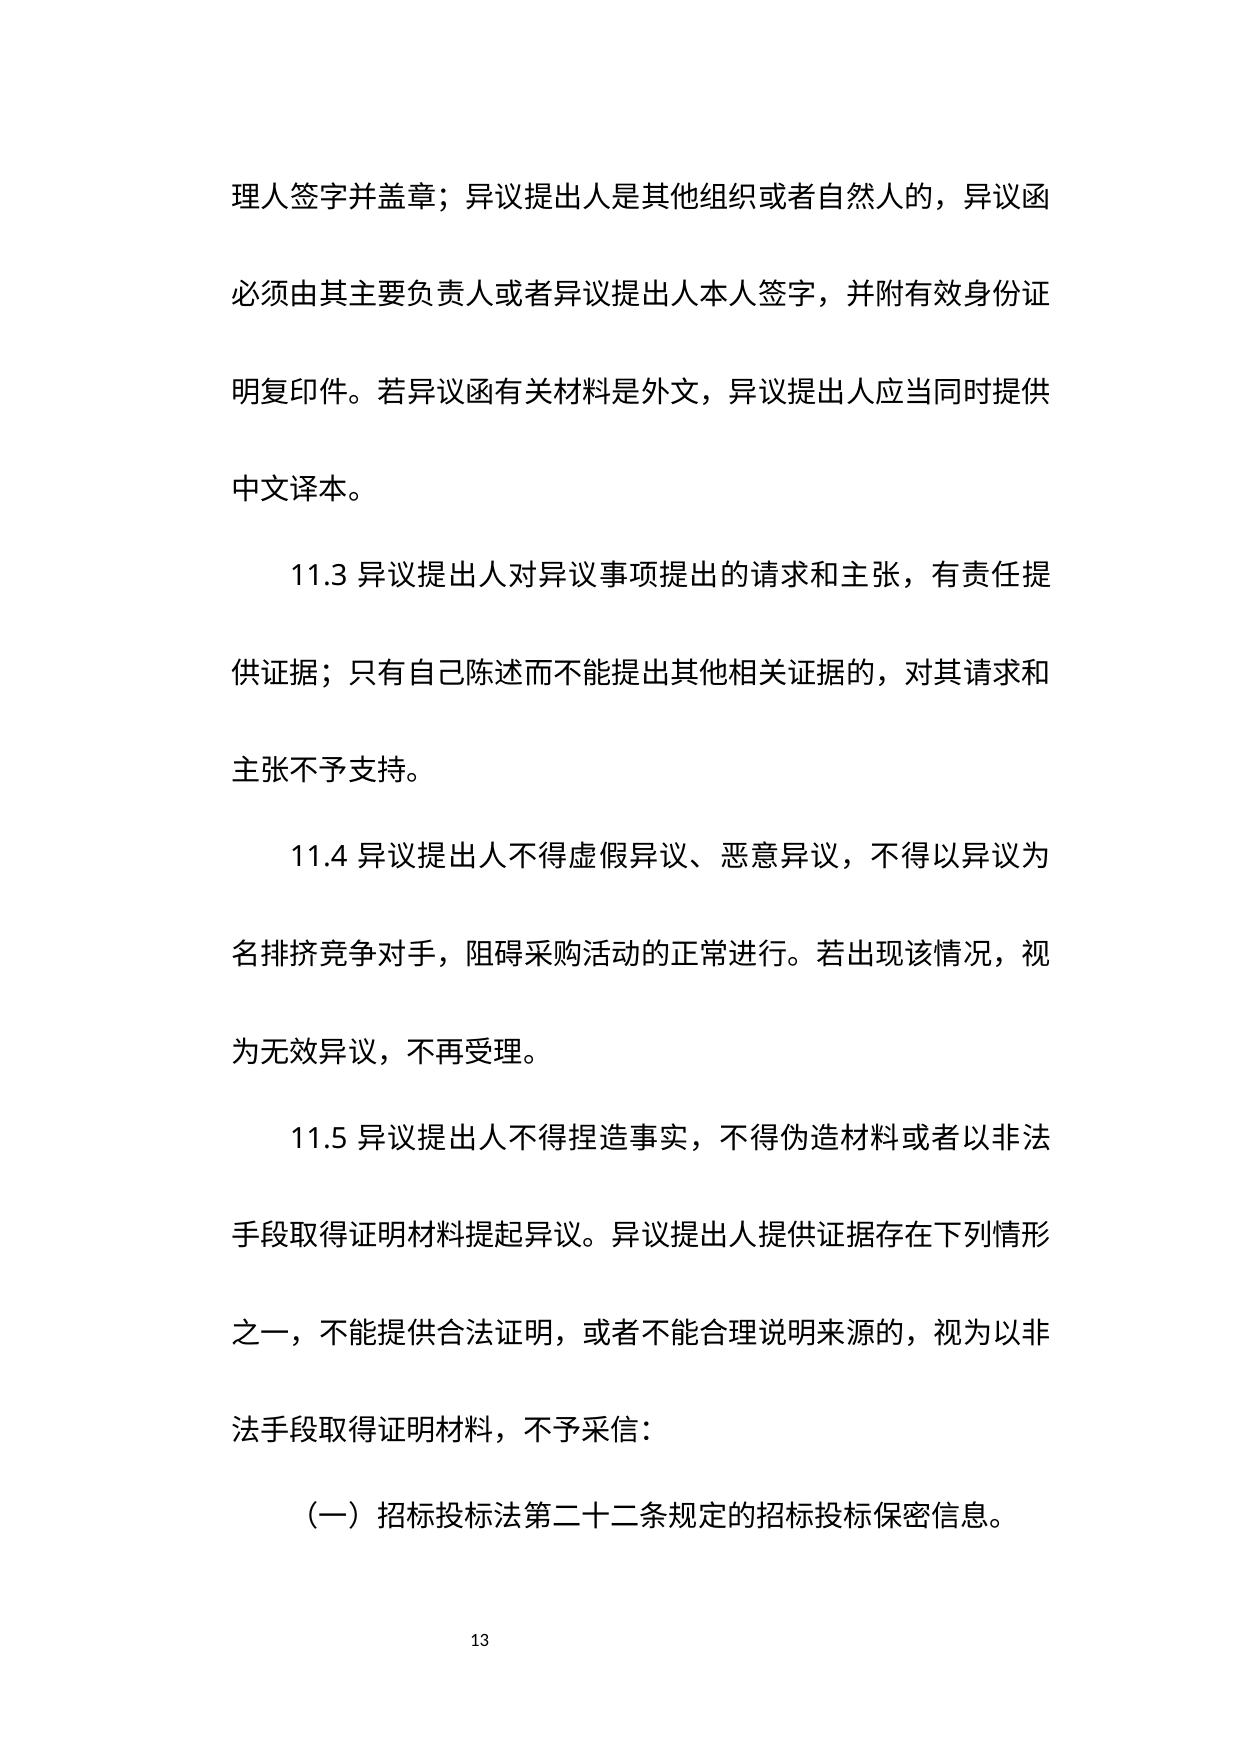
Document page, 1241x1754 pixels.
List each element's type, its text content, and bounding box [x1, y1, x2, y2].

text （一）招标投标法第二十二条规定的招标投标保密信息。 [231, 1482, 1053, 1547]
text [231, 162, 1053, 519]
text 11.4 异议提出人不得虚假异议、恶意异议，不得以异议为名排挤竞争对手，阻碍采购活动的正常进行。若出现该情况，视为无效异议，不再受理。 [231, 822, 1053, 1082]
text 11.5 异议提出人不得捏造事实，不得伪造材料或者以非法手段取得证明材料提起异议。异议提出人提供证据存在下列情形之一，不能提供合法证明，或者不能合理说明来源的，视为以非法手段取得证明材料，不予采信： [231, 1103, 1053, 1460]
text 11.3 异议提出人对异议事项提出的请求和主张，有责任提供证据；只有自己陈述而不能提出其他相关证据的，对其请求和主张不予支持。 [231, 541, 1053, 801]
